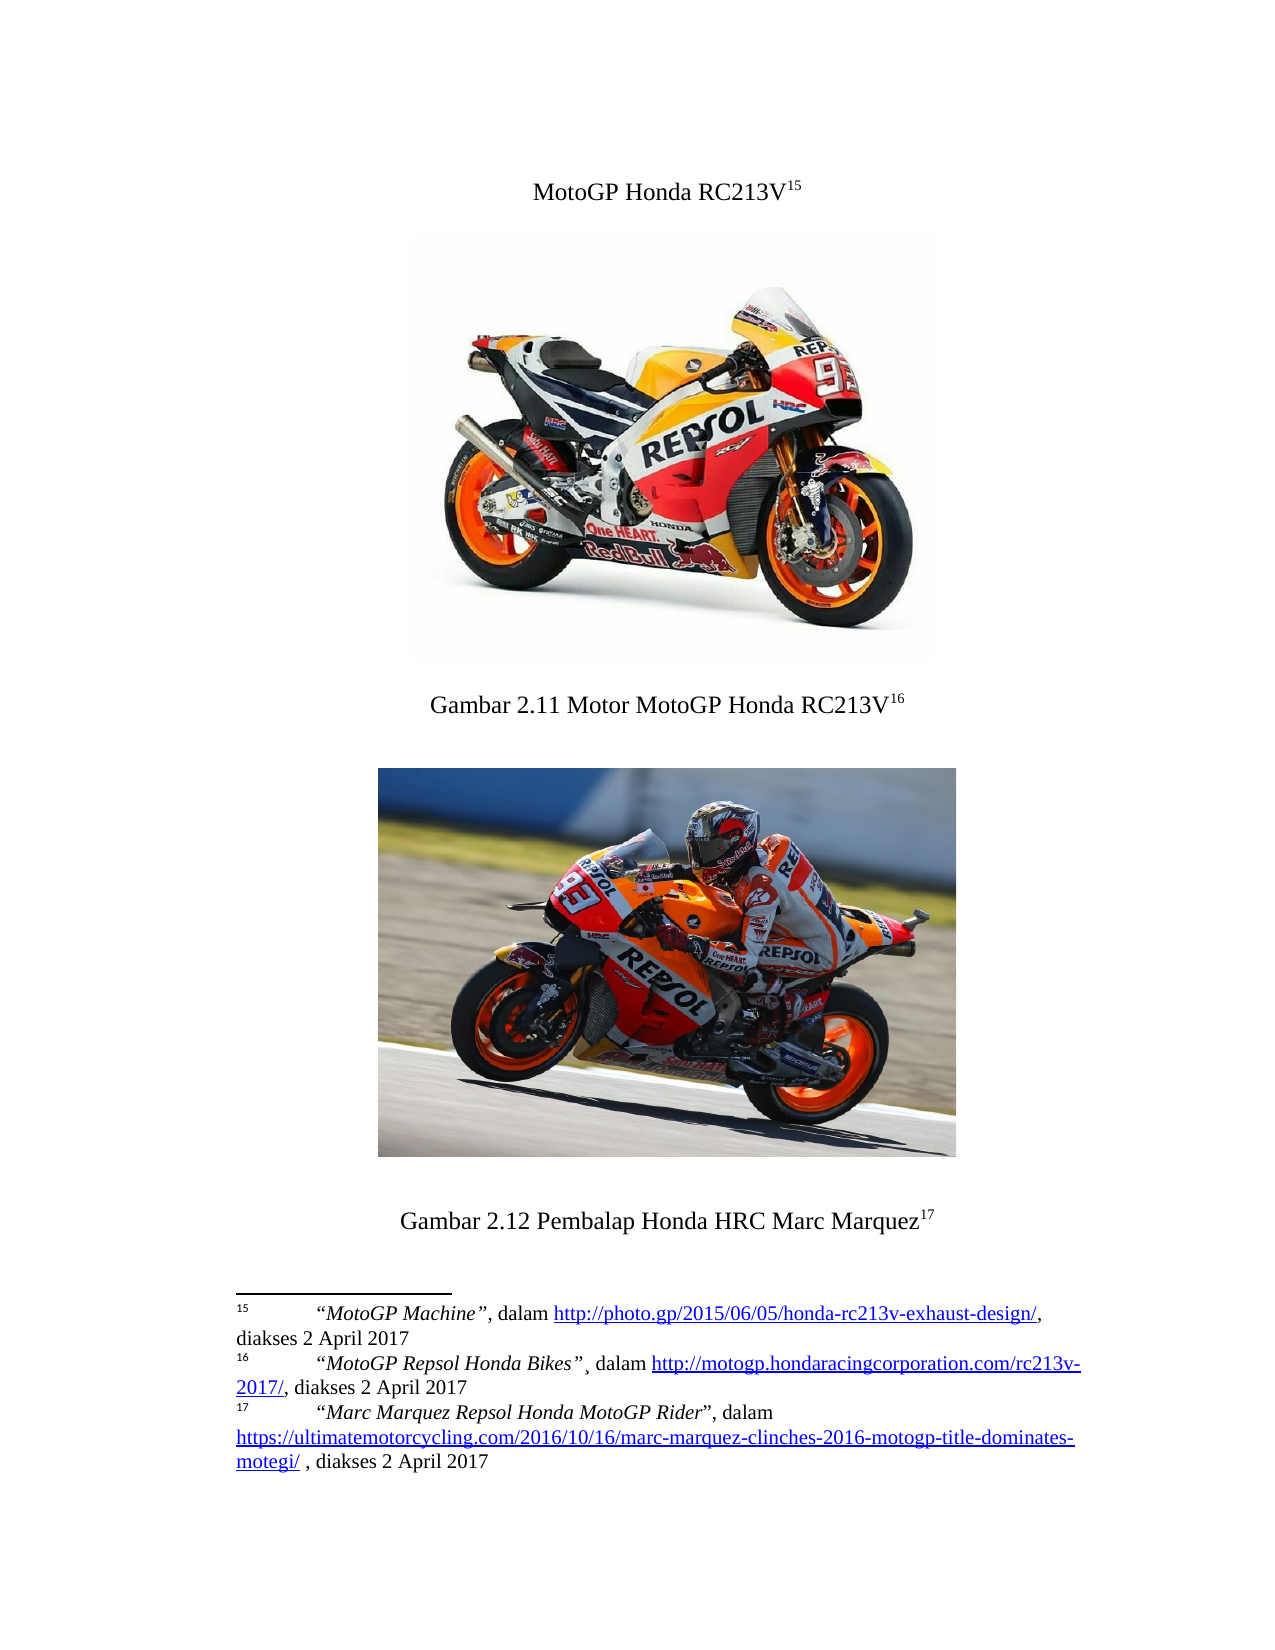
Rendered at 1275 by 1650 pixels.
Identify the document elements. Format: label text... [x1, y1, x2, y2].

list MotoGP Honda RC213V [236, 177, 1098, 206]
list Gambar 2.11 Motor MotoGP Honda RC213V [236, 690, 1098, 718]
text Gambar 2.12 Pembalap Honda HRC Marc Marquez [236, 1206, 1098, 1235]
picture [378, 768, 957, 1157]
picture [411, 234, 936, 661]
